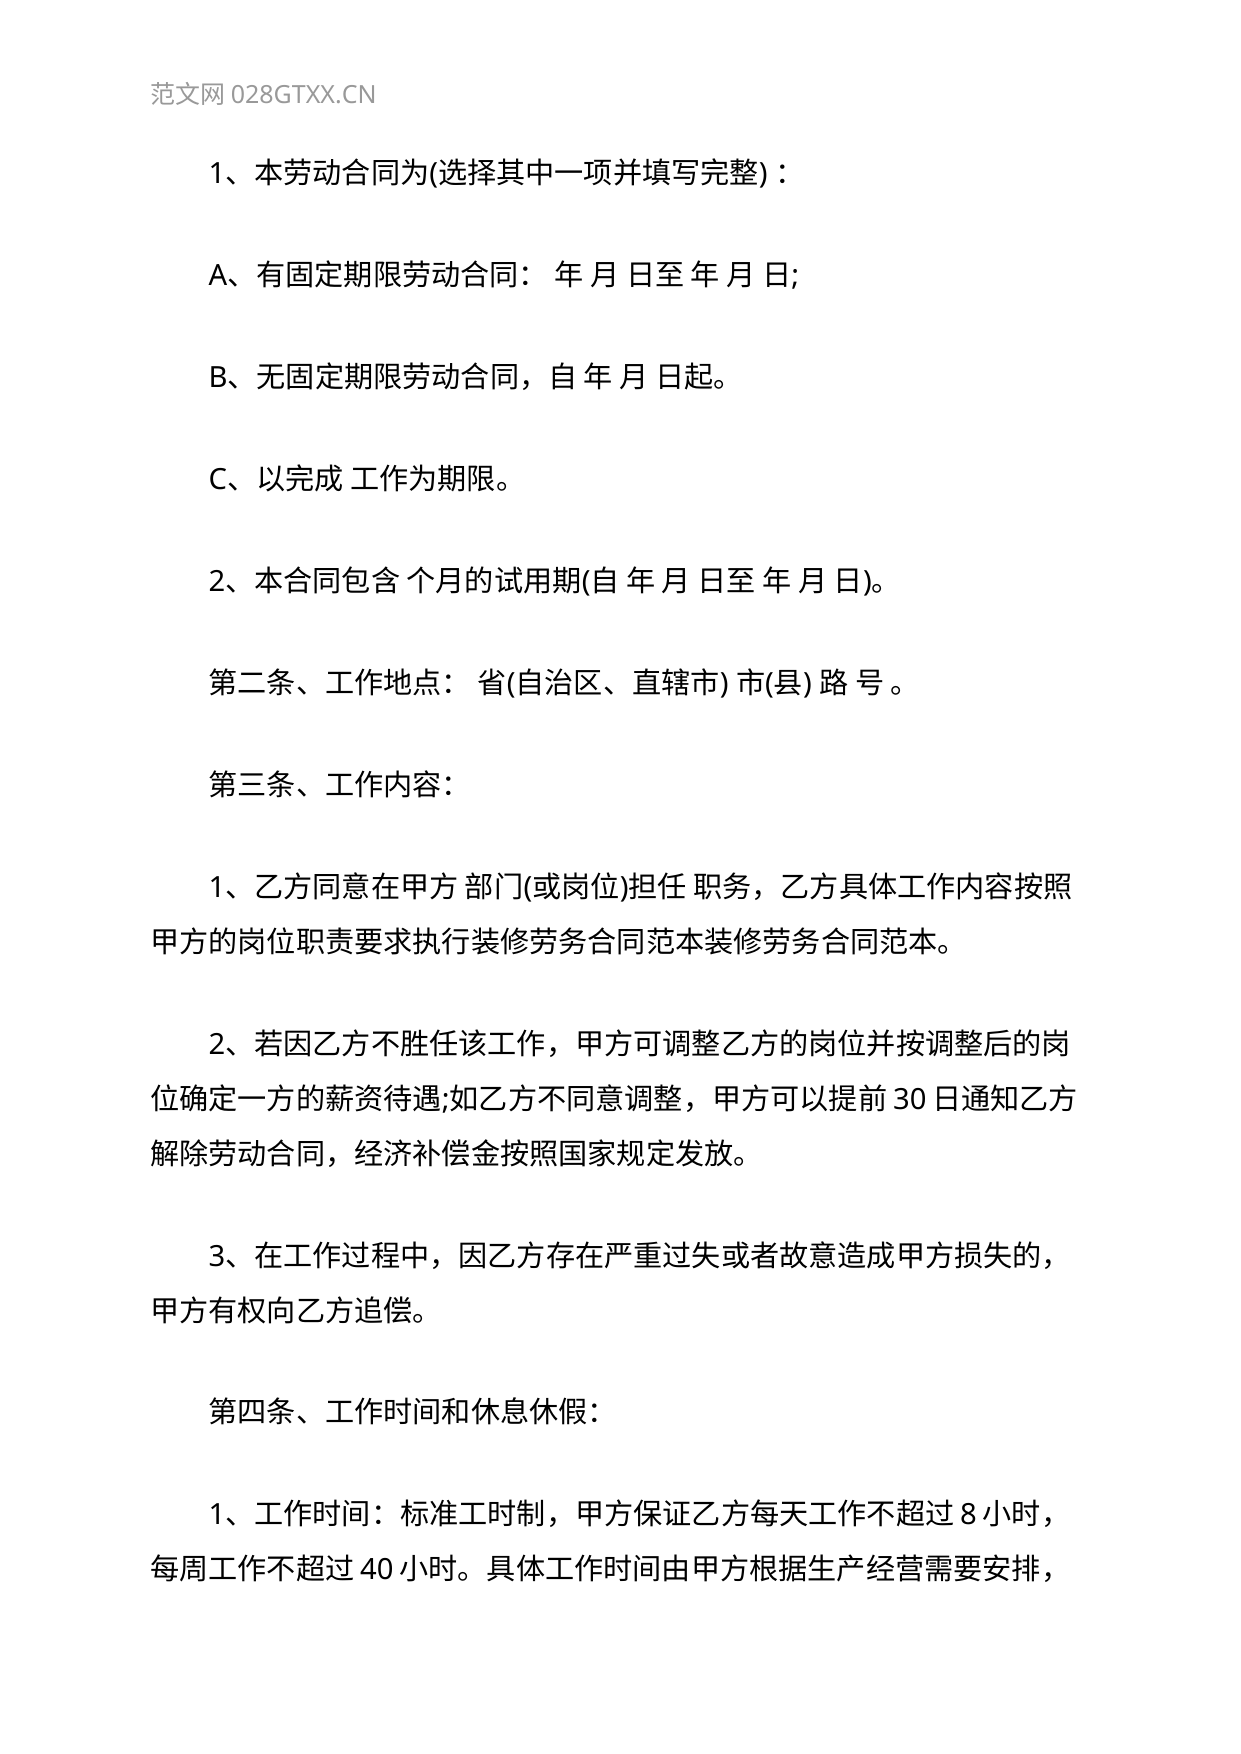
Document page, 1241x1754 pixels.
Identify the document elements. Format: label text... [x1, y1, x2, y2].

text 1、本劳动合同为(选择其中一项并填写完整) ： [150, 150, 1090, 192]
text C、以完成 工作为期限。 [150, 456, 1090, 498]
text 2、若因乙方不胜任该工作，甲方可调整乙方的岗位并按调整后的岗位确定一方的薪资待遇;如乙方不同意调整，甲方可以提前30日通知乙方解除劳动合同，经济补偿金按照国家规定发放。 [150, 1020, 1090, 1173]
text 第三条、工作内容： [150, 762, 1090, 804]
text 2、本合同包含 个月的试用期(自 年 月 日至 年 月 日)。 [150, 558, 1090, 600]
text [150, 1491, 1090, 1588]
text 1、乙方同意在甲方 部门(或岗位)担任 职务，乙方具体工作内容按照甲方的岗位职责要求执行装修劳务合同范本装修劳务合同范本。 [150, 864, 1090, 961]
text 第四条、工作时间和休息休假： [150, 1389, 1090, 1431]
text 第二条、工作地点： 省(自治区、直辖市) 市(县) 路 号 。 [150, 660, 1090, 702]
text B、无固定期限劳动合同，自 年 月 日起。 [150, 354, 1090, 396]
text A、有固定期限劳动合同： 年 月 日至 年 月 日; [150, 252, 1090, 294]
text 3、在工作过程中，因乙方存在严重过失或者故意造成甲方损失的，甲方有权向乙方追偿。 [150, 1232, 1090, 1329]
